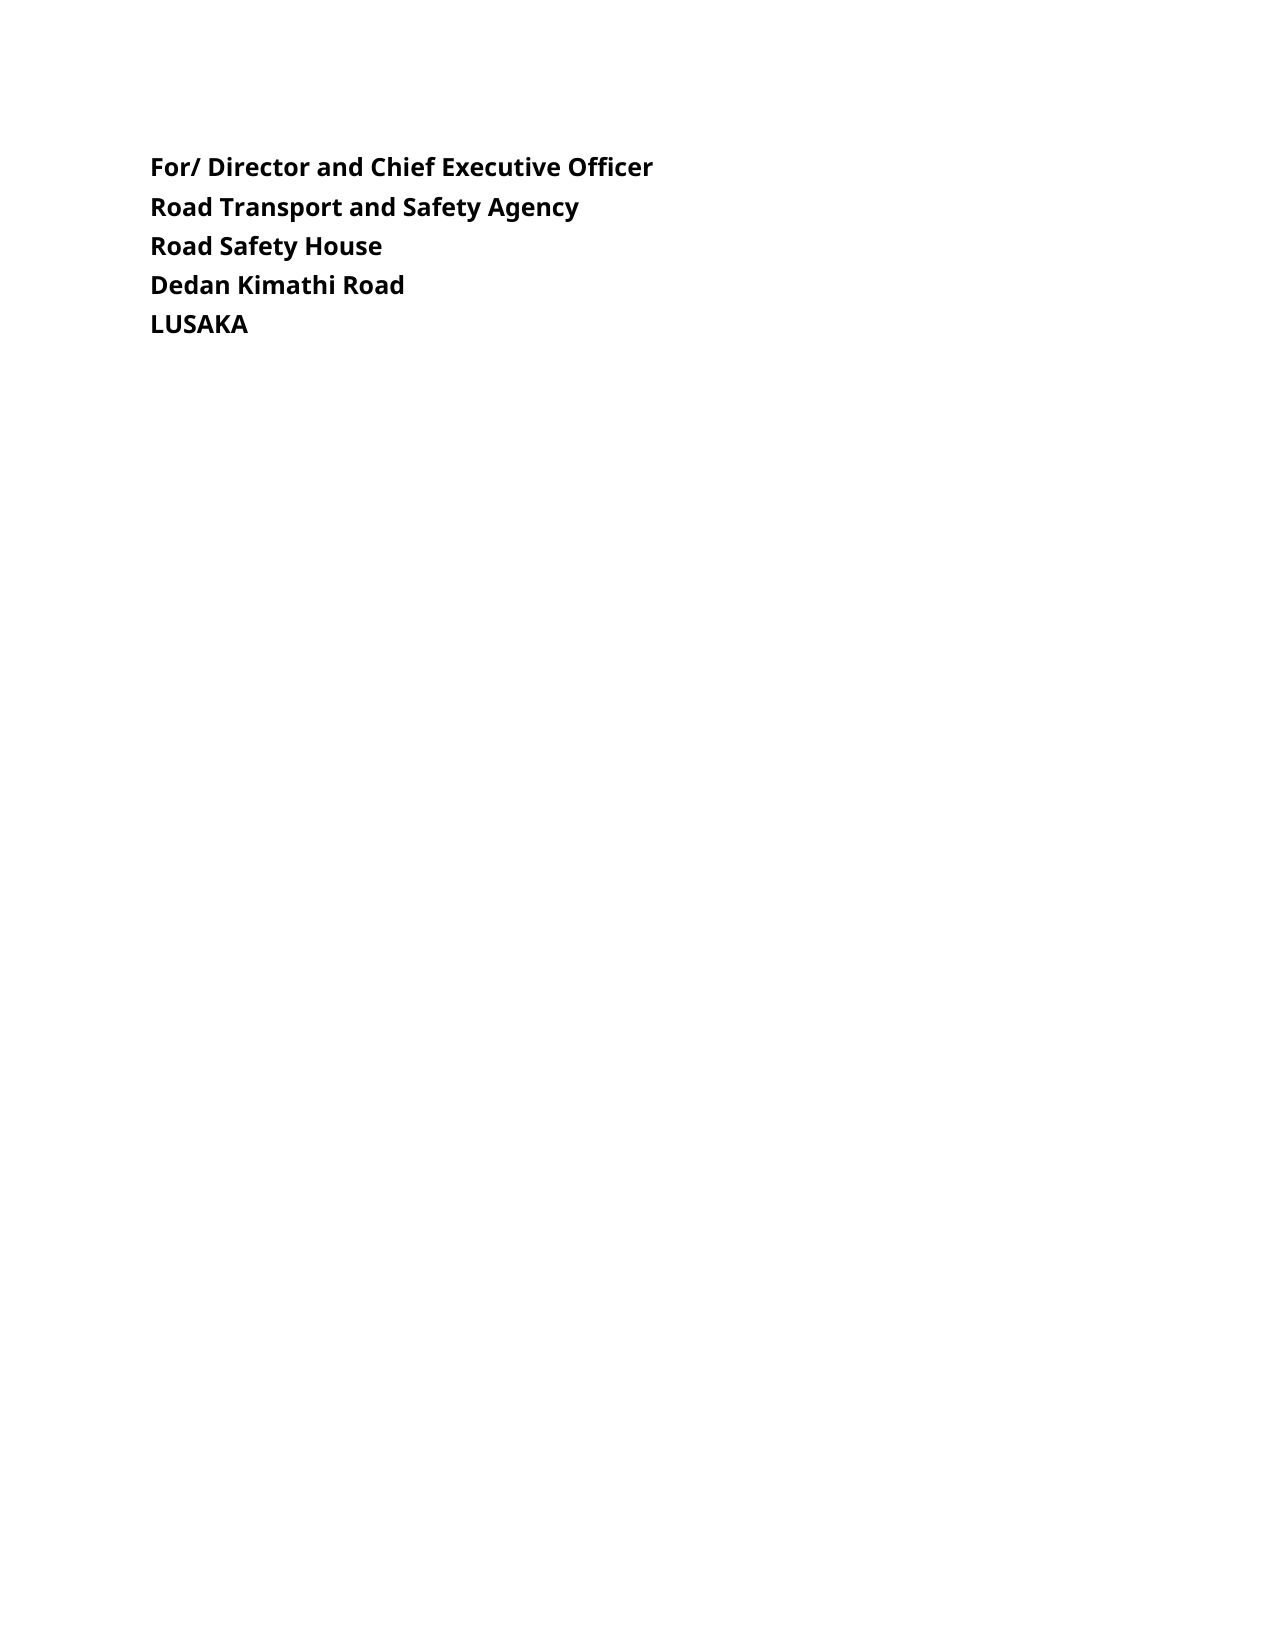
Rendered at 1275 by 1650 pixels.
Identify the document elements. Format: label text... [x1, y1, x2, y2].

text Road Transport and Safety Agency [150, 189, 1125, 223]
text For/ Director and Chief Executive Officer [150, 150, 1125, 184]
text Dedan Kimathi Road [150, 267, 1125, 302]
text LUSAKA [150, 307, 1125, 341]
text Road Safety House [150, 228, 1125, 262]
